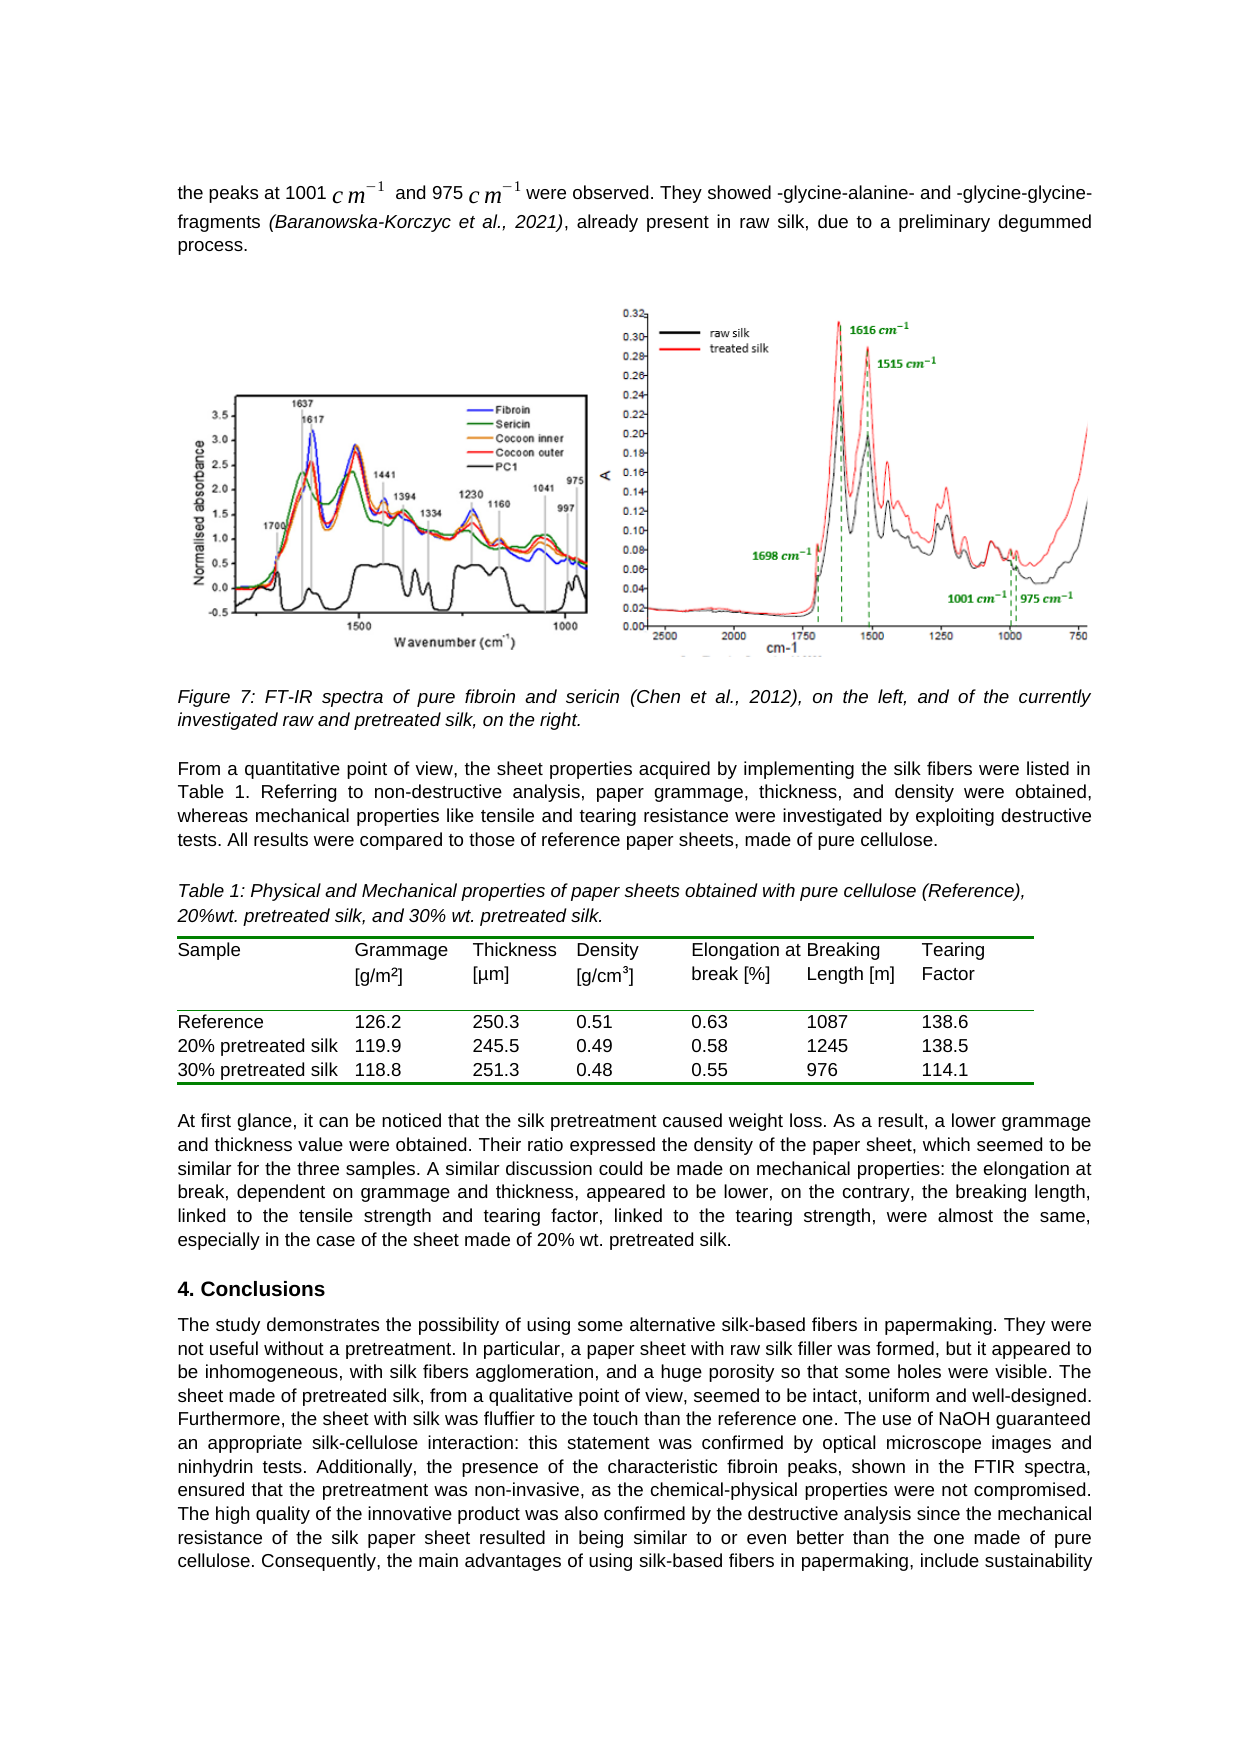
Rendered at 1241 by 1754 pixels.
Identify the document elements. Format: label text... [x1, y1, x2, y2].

table_cell 0.49 [576, 1035, 691, 1058]
table_cell 250.3 [473, 1011, 576, 1035]
table_cell 0.48 [576, 1059, 691, 1082]
subtitle Conclusions [177, 1277, 1092, 1301]
table_header Tearing Factor [921, 939, 1033, 1010]
table_cell 1087 [806, 1011, 921, 1035]
table_cell 0.63 [691, 1011, 806, 1035]
table_header Grammage [g/m²] [354, 939, 472, 1010]
table_cell 118.8 [354, 1059, 472, 1082]
table_cell 0.55 [691, 1059, 806, 1082]
subtitle At first glance, it can be noticed that the silk pretreatment caused weight loss. As a result, a lower grammage and thickness value were obtained. Their ratio expressed the density of the paper sheet, which seemed to be similar for the three samples. A similar discussion could be made on mechanical properties: the elongation at break, dependent on grammage and thickness, appeared to be lower, on the contrary, the breaking length, linked to the tensile strength and tearing factor, linked to the tearing strength, were almost the same, especially in the case of the sheet made of 20% wt. pretreated silk. [177, 1110, 1092, 1250]
table_cell 126.2 [354, 1011, 472, 1035]
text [177, 177, 1092, 256]
table_cell 976 [806, 1059, 921, 1082]
table_cell 245.5 [473, 1035, 576, 1058]
table_cell 1245 [806, 1035, 921, 1058]
picture [596, 282, 1088, 659]
table_cell 0.58 [691, 1035, 806, 1058]
table_header Elongation at break [%] [691, 939, 806, 1010]
text Figure 7: FT-IR spectra of pure fibroin and sericin (Chen et al., 2012), on the left, and of the currently investigated raw and pretreated silk, on the right. [177, 685, 1092, 731]
table_cell 251.3 [473, 1059, 576, 1082]
table_header Breaking Length [m] [806, 939, 921, 1010]
table_cell Reference [177, 1011, 354, 1035]
table_header Sample [177, 939, 354, 1010]
picture [177, 380, 592, 659]
text From a quantitative point of view, the sheet properties acquired by implementing the silk fibers were listed in Table 1. Referring to non-destructive analysis, paper grammage, thickness, and density were obtained, whereas mechanical properties like tensile and tearing resistance were investigated by exploiting destructive tests. All results were compared to those of reference paper sheets, made of pure cellulose. [177, 758, 1092, 850]
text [177, 1314, 1092, 1572]
table_header Density [g/cm³] [576, 939, 691, 1010]
title Table 1: Physical and Mechanical properties of paper sheets obtained with pure cellulose (Reference), 20%wt. pretreated silk, and 30% wt. pretreated silk. [177, 877, 1092, 927]
table_header Thickness [µm] [473, 939, 576, 1010]
table_cell 20% pretreated silk [177, 1035, 354, 1058]
table_cell 0.51 [576, 1011, 691, 1035]
table_cell 138.6 [921, 1011, 1033, 1035]
table_cell 138.5 [921, 1035, 1033, 1058]
table_cell 119.9 [354, 1035, 472, 1058]
table_cell 114.1 [921, 1059, 1033, 1082]
table_cell 30% pretreated silk [177, 1059, 354, 1082]
